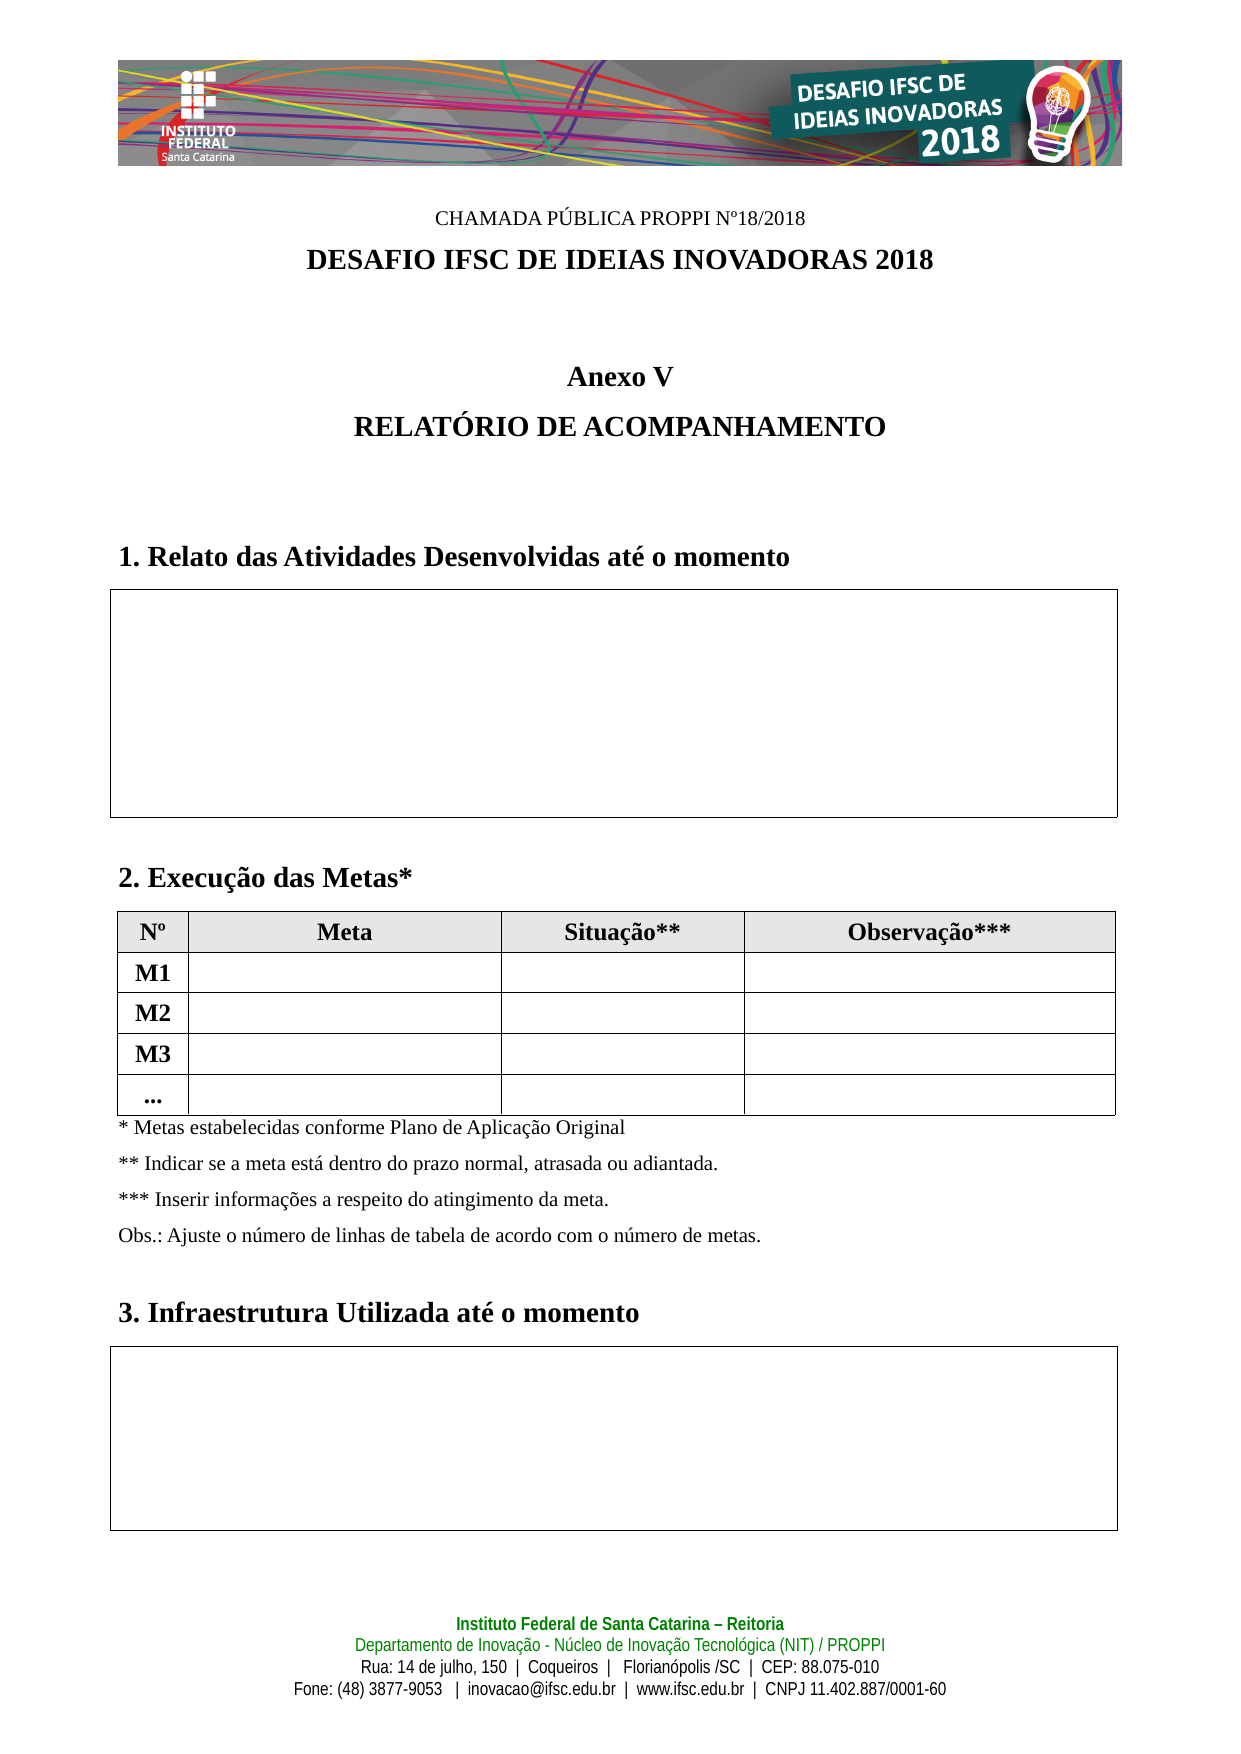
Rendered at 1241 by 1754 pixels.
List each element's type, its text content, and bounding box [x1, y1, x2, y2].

table_cell [189, 1034, 501, 1074]
table_header Meta [189, 912, 501, 952]
text RELATÓRIO DE ACOMPANHAMENTO [118, 409, 1122, 443]
table_cell [745, 953, 1115, 992]
picture [118, 60, 1123, 166]
table_cell [189, 1075, 501, 1114]
table_cell [745, 1034, 1115, 1074]
text CHAMADA PÚBLICA PROPPI Nº18/2018 [118, 206, 1122, 230]
table_cell [189, 953, 501, 992]
table_cell [502, 993, 744, 1033]
table_cell M1 [118, 953, 188, 992]
table_header [111, 590, 1117, 817]
table_header Nº [118, 912, 188, 952]
table_cell M3 [118, 1034, 188, 1074]
text Anexo V [118, 359, 1122, 393]
text Obs.: Ajuste o número de linhas de tabela de acordo com o número de metas. [118, 1223, 1122, 1247]
table_cell ... [118, 1075, 188, 1114]
text 3. Infraestrutura Utilizada até o momento [118, 1295, 1122, 1329]
table_header [111, 1347, 1117, 1530]
table_cell M2 [118, 993, 188, 1033]
table_header Situação** [502, 912, 744, 952]
text ** Indicar se a meta está dentro do prazo normal, atrasada ou adiantada. [118, 1151, 1122, 1175]
text * Metas estabelecidas conforme Plano de Aplicação Original [118, 1115, 1122, 1139]
table_cell [745, 993, 1115, 1033]
table_header Observação*** [745, 912, 1115, 952]
table_cell [189, 993, 501, 1033]
table_cell [745, 1075, 1115, 1114]
text 1. Relato das Atividades Desenvolvidas até o momento [118, 539, 1122, 573]
text 2. Execução das Metas* [118, 861, 1122, 894]
table_cell [502, 1034, 744, 1074]
text DESAFIO IFSC DE IDEIAS INOVADORAS 2018 [118, 242, 1122, 275]
table_cell [502, 1075, 744, 1114]
text *** Inserir informações a respeito do atingimento da meta. [118, 1187, 1122, 1211]
table_cell [502, 953, 744, 992]
